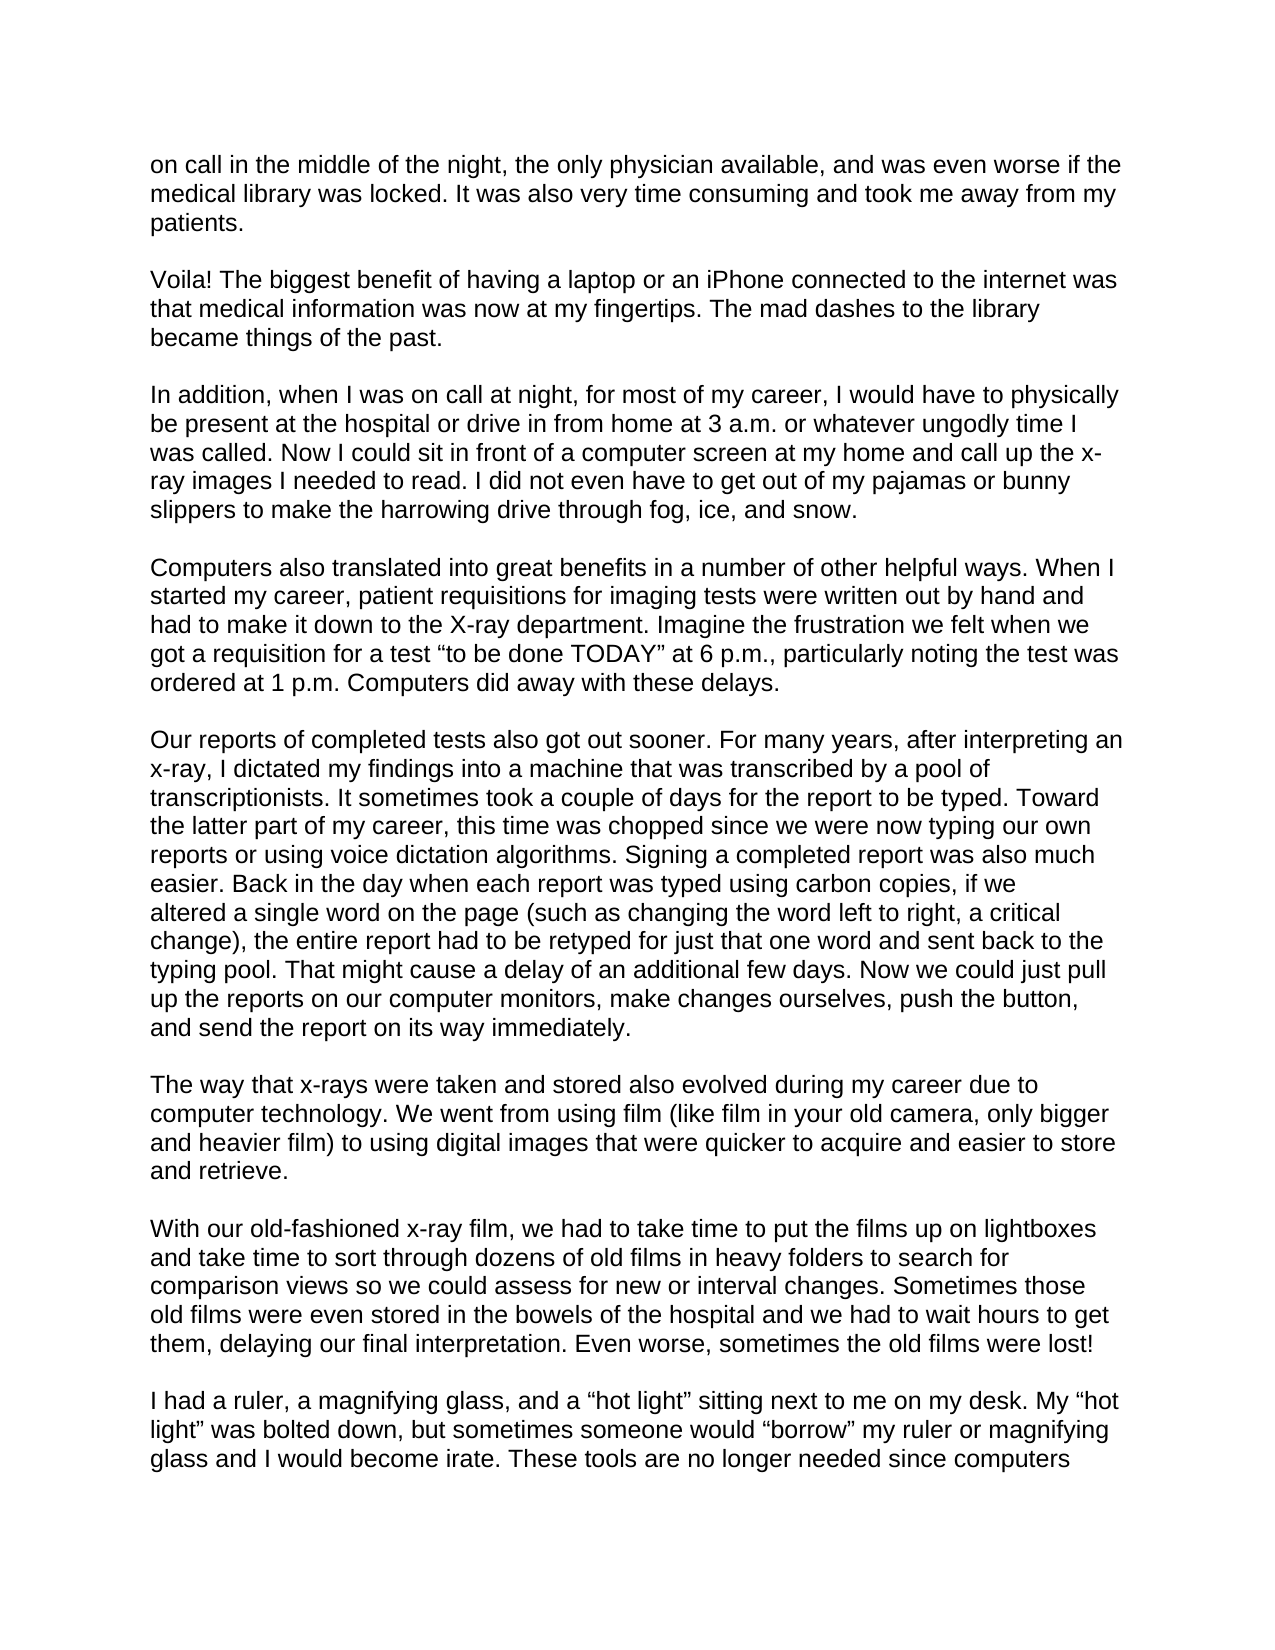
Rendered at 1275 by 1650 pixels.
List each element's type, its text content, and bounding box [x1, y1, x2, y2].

text In addition, when I was on call at night, for most of my career, I would have to physically be present at the hospital or drive in from home at 3 a.m. or whatever ungodly time I was called. Now I could sit in front of a computer screen at my home and call up the x-ray images I needed to read. I did not even have to get out of my pajamas or bunny slippers to make the harrowing drive through fog, ice, and snow. [150, 380, 1125, 524]
text Voila! The biggest benefit of having a laptop or an iPhone connected to the internet was that medical information was now at my fingertips. The mad dashes to the library became things of the past. [150, 265, 1125, 351]
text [150, 1386, 1125, 1472]
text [150, 150, 1125, 236]
text Computers also translated into great benefits in a number of other helpful ways. When I started my career, patient requisitions for imaging tests were written out by hand and had to make it down to the X-ray department. Imagine the frustration we felt when we got a requisition for a test “to be done TODAY” at 6 p.m., particularly noting the test was ordered at 1 p.m. Computers did away with these delays. [150, 552, 1125, 696]
text altered a single word on the page (such as changing the word left to right, a critical change), the entire report had to be retyped for just that one word and sent back to the typing pool. That might cause a delay of an additional few days. Now we could just pull up the reports on our computer monitors, make changes ourselves, push the button, and send the report on its way immediately. [150, 897, 1125, 1041]
text Our reports of completed tests also got out sooner. For many years, after interpreting an x-ray, I dictated my findings into a machine that was transcribed by a pool of transcriptionists. It sometimes took a couple of days for the report to be typed. Toward the latter part of my career, this time was chopped since we were now typing our own reports or using voice dictation algorithms. Signing a completed report was also much easier. Back in the day when each report was typed using carbon copies, if we [150, 725, 1125, 897]
text The way that x-rays were taken and stored also evolved during my career due to computer technology. We went from using film (like film in your old camera, only bigger and heavier film) to using digital images that were quicker to acquire and easier to store and retrieve. [150, 1070, 1125, 1185]
text With our old-fashioned x-ray film, we had to take time to put the films up on lightboxes and take time to sort through dozens of old films in heavy folders to search for comparison views so we could assess for new or interval changes. Sometimes those old films were even stored in the bowels of the hospital and we had to wait hours to get them, delaying our final interpretation. Even worse, sometimes the old films were lost! [150, 1214, 1125, 1357]
